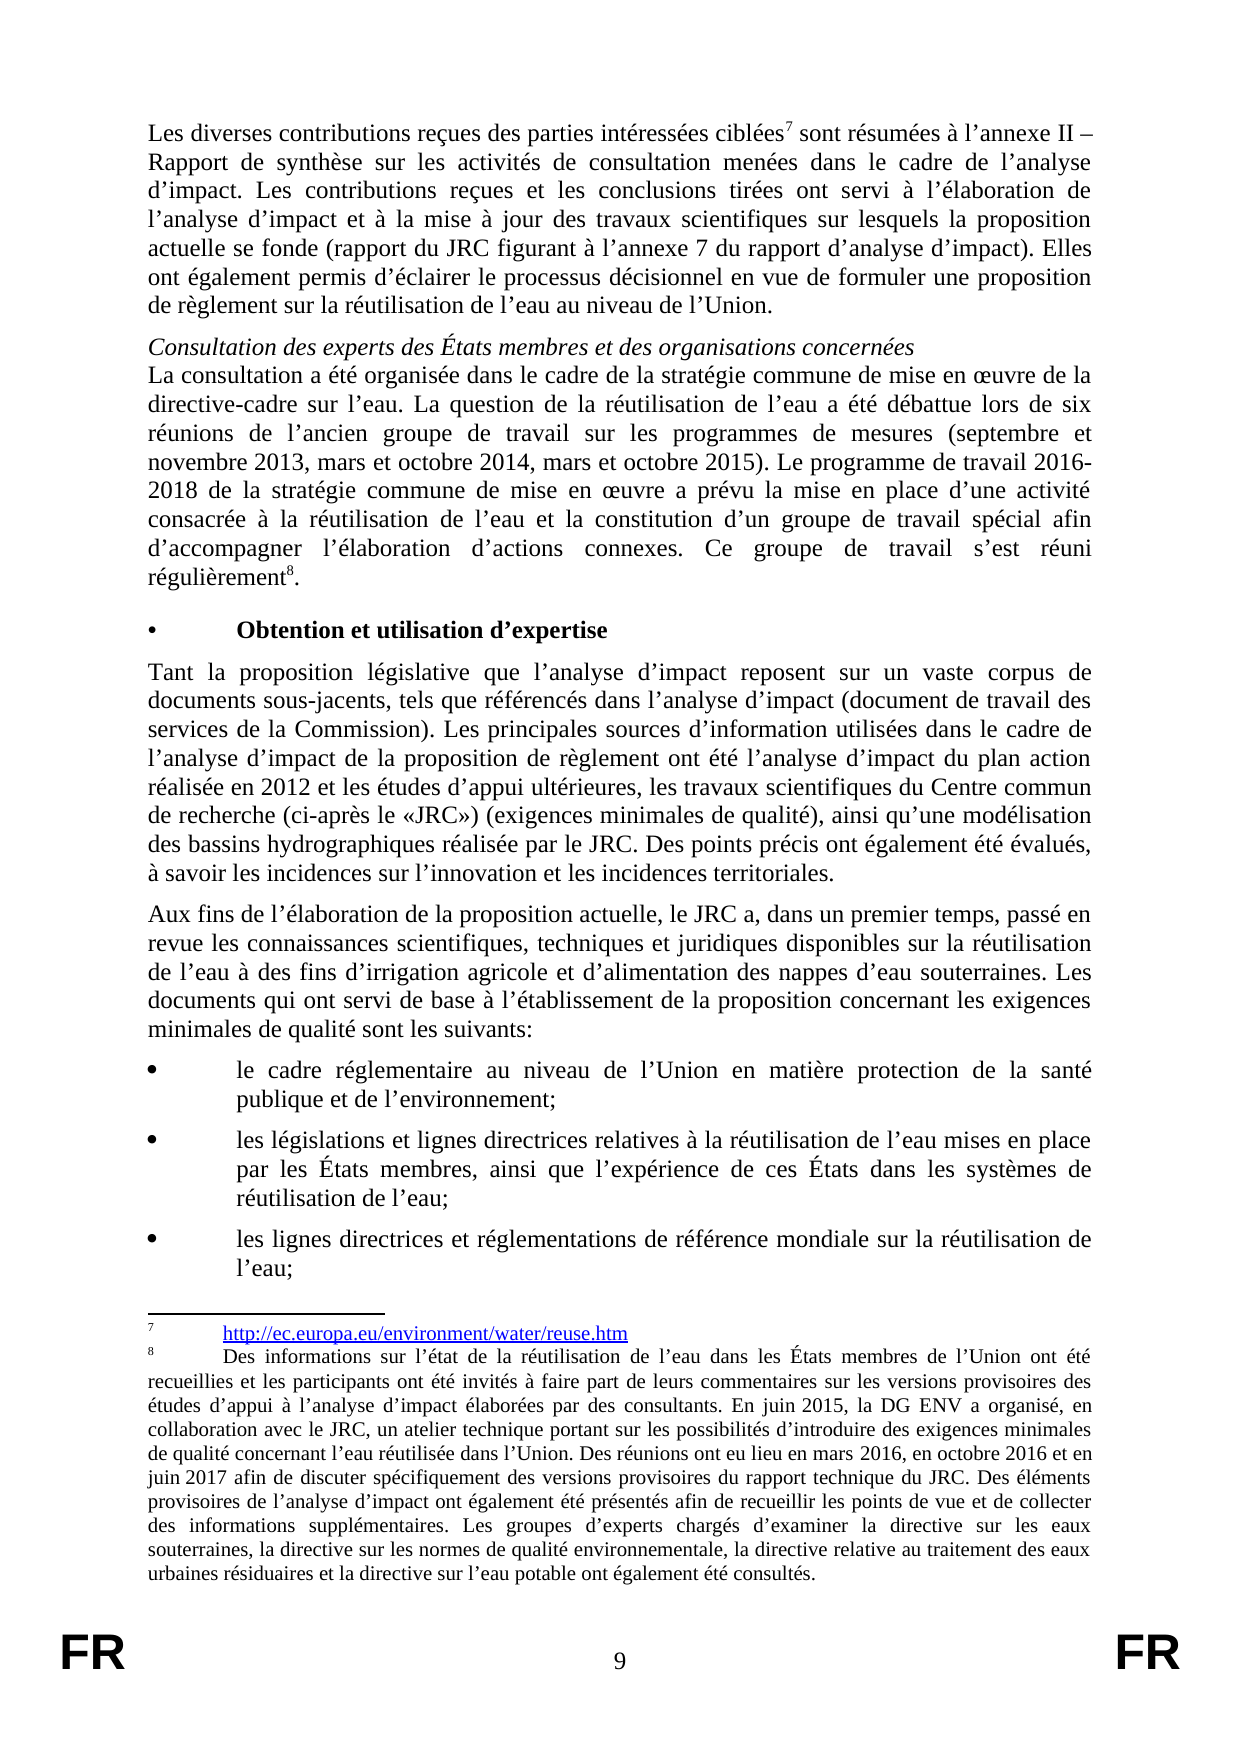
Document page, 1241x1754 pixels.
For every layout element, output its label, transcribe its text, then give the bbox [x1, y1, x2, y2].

text Consultation des experts des États membres et des organisations concernées [148, 332, 1093, 361]
text Tant la proposition législative que l’analyse d’impact reposent sur un vaste corpus de documents sous-jacents, tels que référencés dans l’analyse d’impact (document de travail des services de la Commission). Les principales sources d’information utilisées dans le cadre de l’analyse d’impact de la proposition de règlement ont été l’analyse d’impact du plan action réalisée en 2012 et les études d’appui ultérieures, les travaux scientifiques du Centre commun de recherche (ci-après le «JRC») (exigences minimales de qualité), ainsi qu’une modélisation des bassins hydrographiques réalisée par le JRC. Des points précis ont également été évalués, à savoir les incidences sur l’innovation et les incidences territoriales. [148, 657, 1093, 887]
text La consultation a été organisée dans le cadre de la stratégie commune de mise en œuvre de la directive-cadre sur l’eau. La question de la réutilisation de l’eau a été débattue lors de six réunions de l’ancien groupe de travail sur les programmes de mesures (septembre et novembre 2013, mars et octobre 2014, mars et octobre 2015). Le programme de travail 2016-2018 de la stratégie commune de mise en œuvre a prévu la mise en place d’une activité consacrée à la réutilisation de l’eau et la constitution d’un groupe de travail spécial afin d’accompagner l’élaboration d’actions connexes. Ce groupe de travail s’est réuni régulièrement. [148, 361, 1093, 591]
subtitle • Obtention et utilisation d’expertise [148, 616, 1093, 644]
text les lignes directrices et réglementations de référence mondiale sur la réutilisation de l’eau; [148, 1224, 1093, 1282]
text Les diverses contributions reçues des parties intéressées ciblées sont résumées à l’annexe II – Rapport de synthèse sur les activités de consultation menées dans le cadre de l’analyse d’impact. Les contributions reçues et les conclusions tirées ont servi à l’élaboration de l’analyse d’impact et à la mise à jour des travaux scientifiques sur lesquels la proposition actuelle se fonde (rapport du JRC figurant à l’annexe 7 du rapport d’analyse d’impact). Elles ont également permis d’éclairer le processus décisionnel en vue de formuler une proposition de règlement sur la réutilisation de l’eau au niveau de l’Union. [148, 118, 1093, 319]
text Aux fins de l’élaboration de la proposition actuelle, le JRC a, dans un premier temps, passé en revue les connaissances scientifiques, techniques et juridiques disponibles sur la réutilisation de l’eau à des fins d’irrigation agricole et d’alimentation des nappes d’eau souterraines. Les documents qui ont servi de base à l’établissement de la proposition concernant les exigences minimales de qualité sont les suivants: [148, 899, 1093, 1043]
text le cadre réglementaire au niveau de l’Union en matière protection de la santé publique et de l’environnement; [148, 1056, 1093, 1113]
text les législations et lignes directrices relatives à la réutilisation de l’eau mises en place par les États membres, ainsi que l’expérience de ces États dans les systèmes de réutilisation de l’eau; [148, 1126, 1093, 1212]
